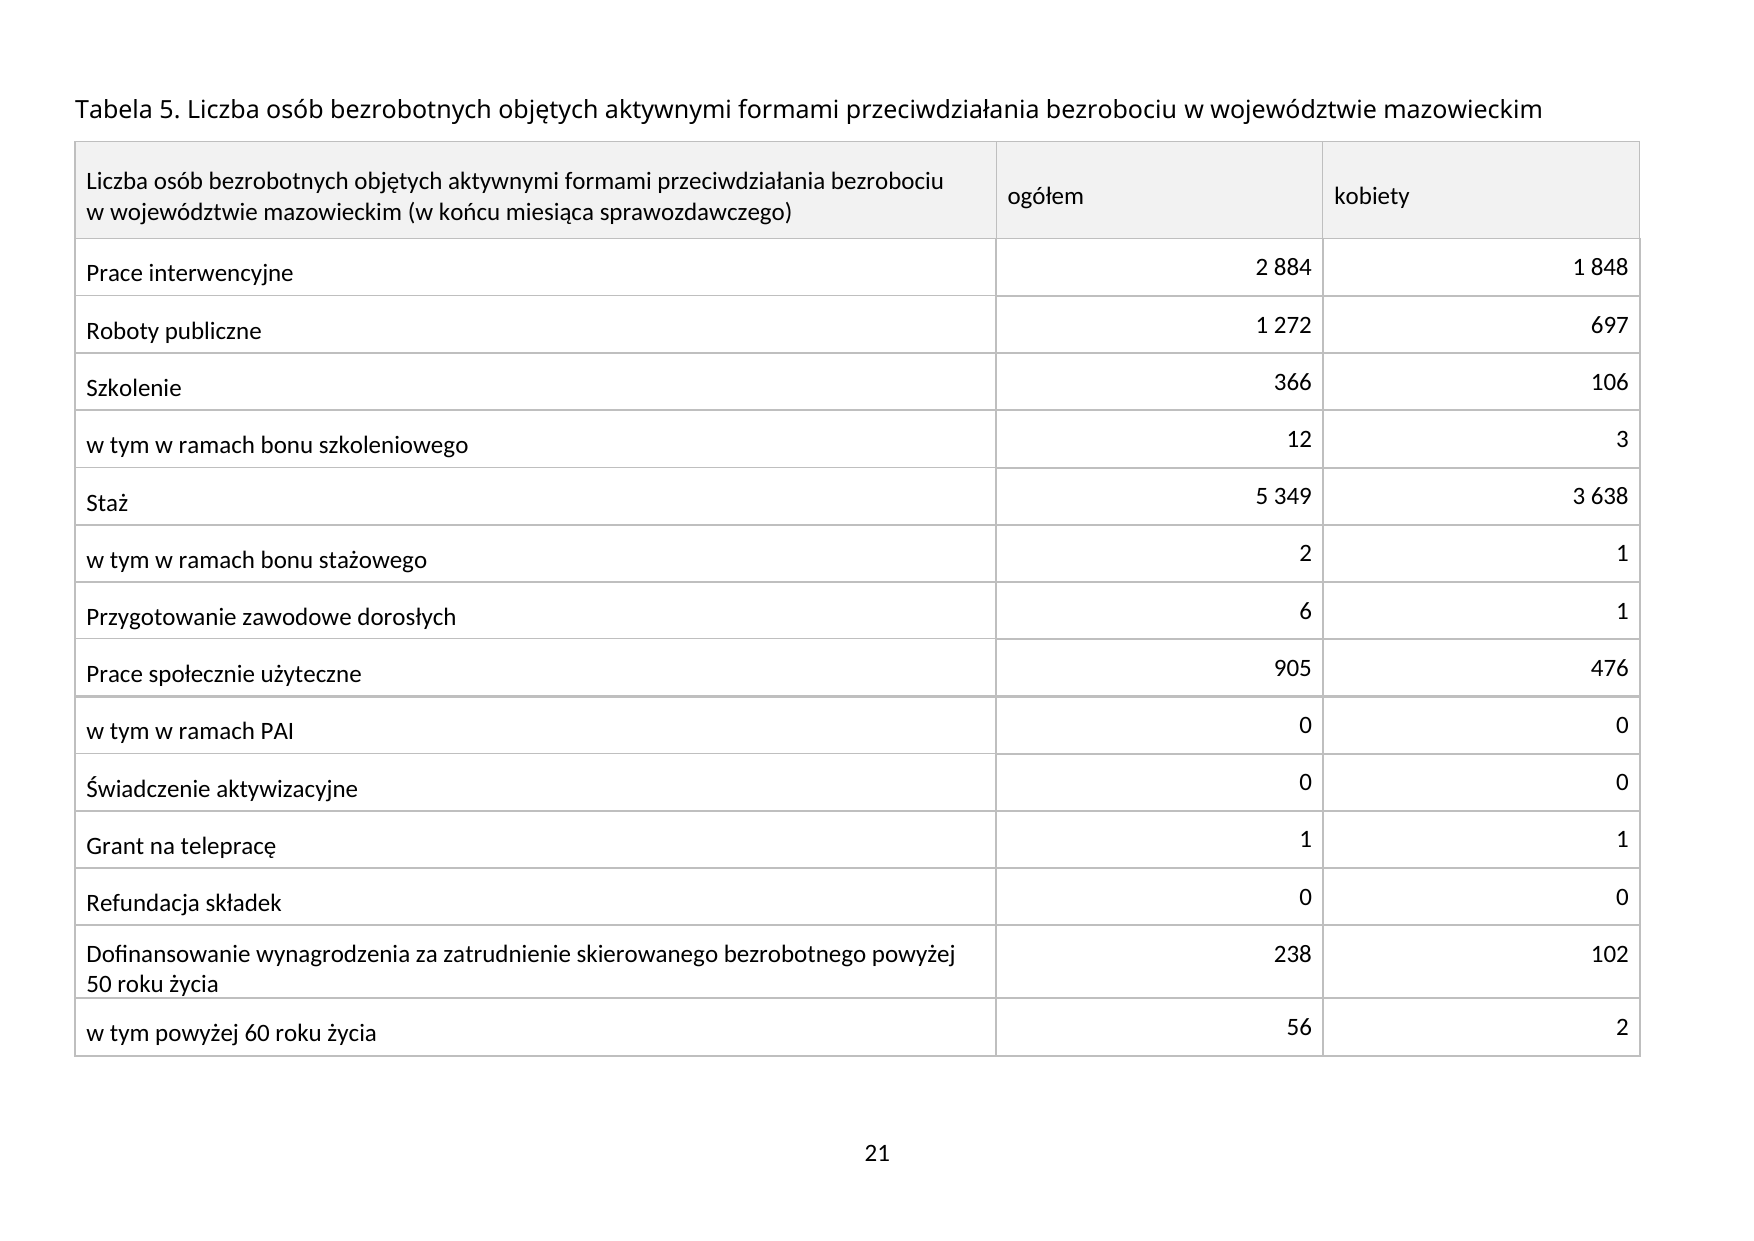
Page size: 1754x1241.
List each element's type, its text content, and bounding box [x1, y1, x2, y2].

table_cell w tym w ramach bonu szkoleniowego [76, 411, 995, 467]
table_cell 1 [1324, 812, 1639, 867]
table_cell 1 [1324, 583, 1639, 638]
table_cell w tym w ramach PAI [76, 698, 995, 752]
table_cell 0 [997, 698, 1322, 752]
table_cell Refundacja składek [76, 869, 995, 924]
table_cell 0 [1324, 698, 1639, 752]
table_cell 905 [997, 640, 1322, 695]
table_cell Staż [76, 468, 995, 524]
table_cell 5 349 [997, 469, 1322, 524]
table_cell 1 848 [1324, 239, 1639, 295]
table_cell Szkolenie [76, 354, 995, 409]
table_cell Grant na telepracę [76, 812, 995, 867]
table_header ogółem [997, 142, 1322, 238]
table_cell Prace interwencyjne [76, 239, 995, 295]
table_cell 366 [997, 354, 1322, 409]
table_cell 6 [997, 583, 1322, 638]
table_cell 0 [1324, 755, 1639, 810]
table_cell 106 [1324, 354, 1639, 409]
table_cell 3 [1324, 411, 1639, 467]
subtitle Tabela 5. Liczba osób bezrobotnych objętych aktywnymi formami przeciwdziałania bezrobociu w województwie mazowieckim [75, 92, 1679, 126]
table_header Liczba osób bezrobotnych objętych aktywnymi formami przeciwdziałania bezrobociu w województwie mazowieckim (w końcu miesiąca sprawozdawczego) [76, 142, 996, 238]
table_cell 238 [997, 926, 1322, 997]
table_cell Przygotowanie zawodowe dorosłych [76, 583, 995, 638]
table_cell Świadczenie aktywizacyjne [76, 754, 995, 810]
table_cell Roboty publiczne [76, 296, 995, 352]
table_cell 2 884 [997, 239, 1322, 295]
table_cell 1 [997, 812, 1322, 867]
table_cell Prace społecznie użyteczne [76, 639, 995, 695]
table_cell 12 [997, 411, 1322, 467]
table_cell 697 [1324, 297, 1639, 352]
table_cell 2 [1324, 999, 1639, 1054]
table_cell 1 272 [997, 297, 1322, 352]
table_cell 1 [1324, 526, 1639, 581]
table_cell 2 [997, 526, 1322, 581]
table_cell w tym w ramach bonu stażowego [76, 526, 995, 581]
table_cell 3 638 [1324, 469, 1639, 524]
table_cell 56 [997, 999, 1322, 1054]
table_header kobiety [1323, 142, 1639, 238]
table_cell w tym powyżej 60 roku życia [76, 999, 995, 1054]
table_cell 0 [997, 755, 1322, 810]
table_cell 0 [997, 869, 1322, 924]
table_cell 0 [1324, 869, 1639, 924]
table_cell Dofinansowanie wynagrodzenia za zatrudnienie skierowanego bezrobotnego powyżej 50 roku życia [76, 926, 995, 997]
table_cell 102 [1324, 926, 1639, 997]
table_cell 476 [1324, 640, 1639, 695]
